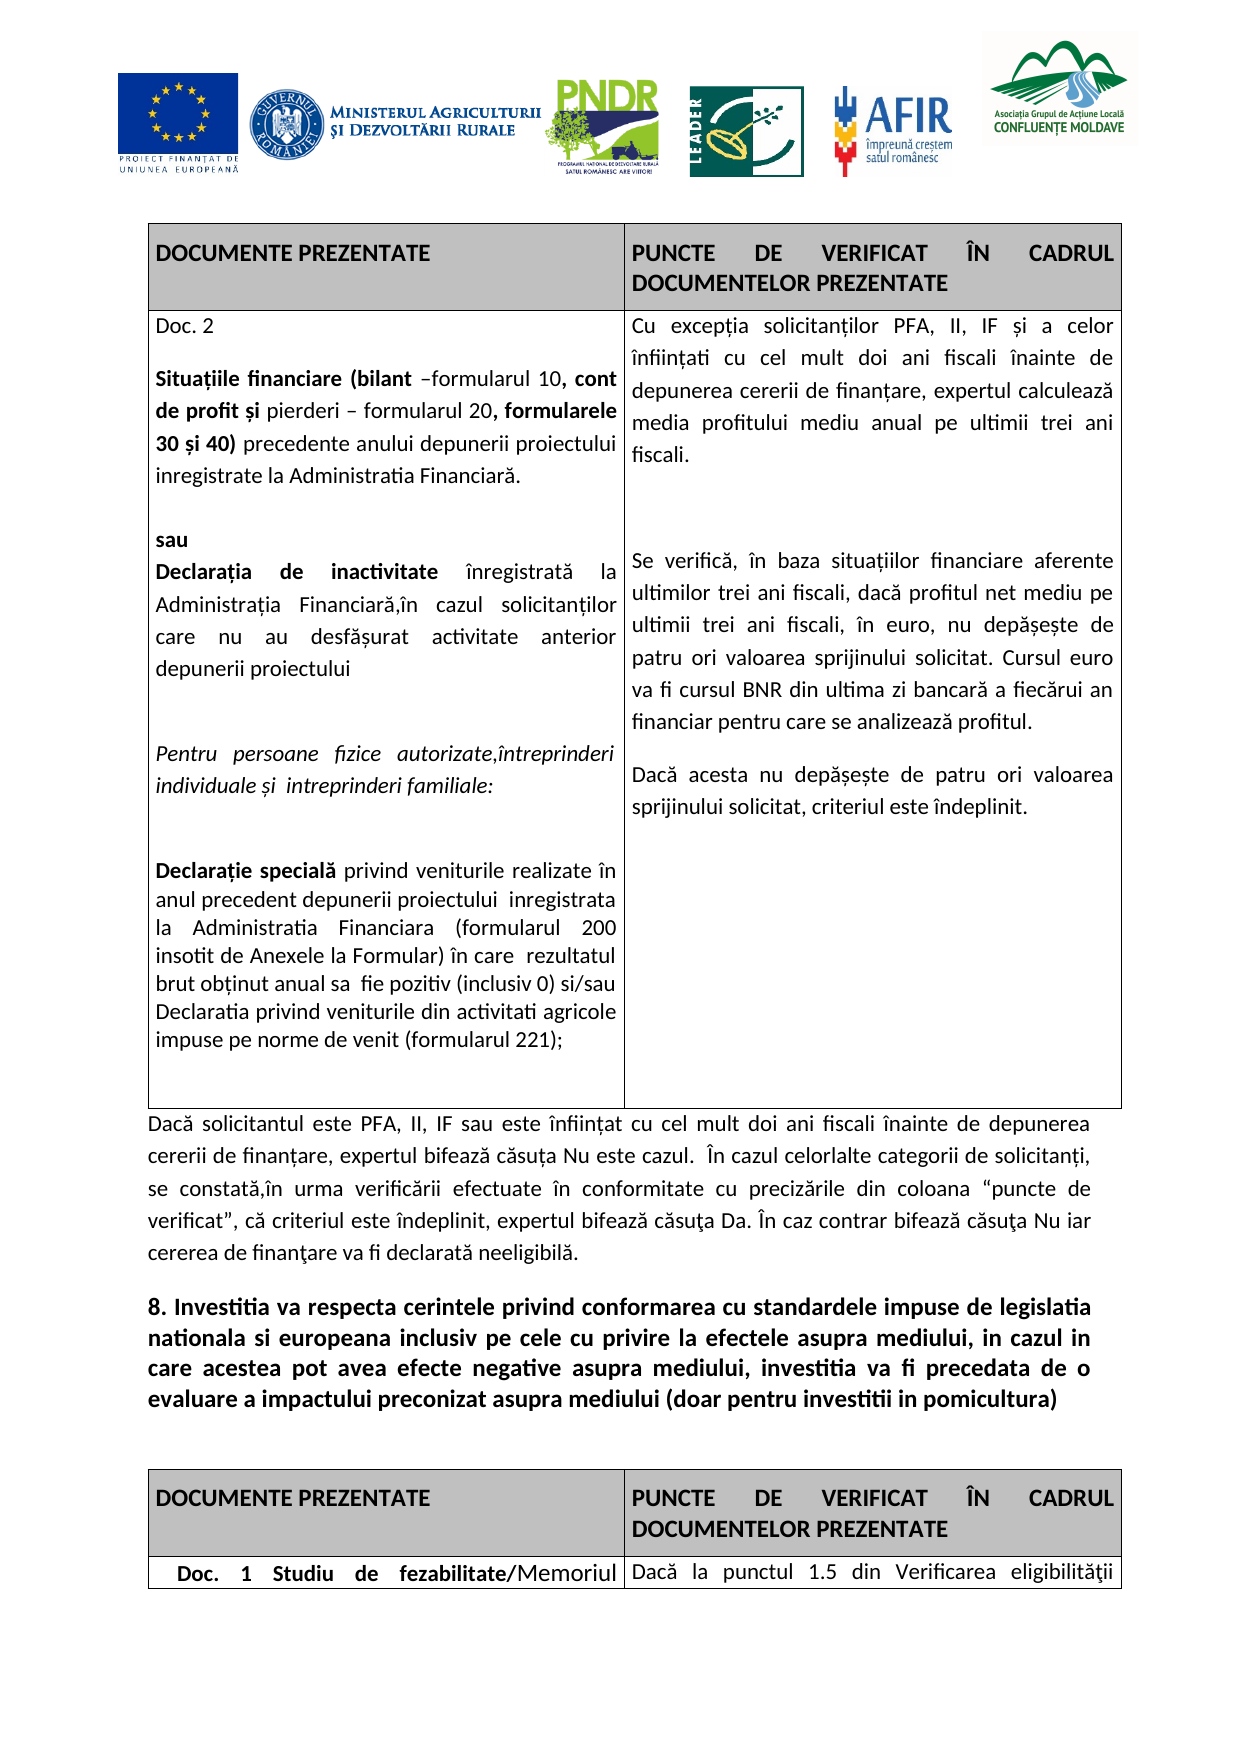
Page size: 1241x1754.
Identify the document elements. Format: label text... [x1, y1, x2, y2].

table_header PUNCTE DE VERIFICAT ÎN CADRUL DOCUMENTELOR PREZENTATE [625, 1470, 1121, 1556]
picture [834, 86, 952, 177]
picture [689, 86, 804, 177]
text 8. Investitia va respecta cerintele privind conformarea cu standardele impuse de legislatia nationala si europeana inclusiv pe cele cu privire la efectele asupra mediului, in cazul in care acestea pot avea efecte negative asupra mediului, investitia va fi precedata de o evaluare a impactului preconizat asupra mediului (doar pentru investitii in pomicultura) [148, 1291, 1093, 1413]
table_cell Doc. 1 Studiu de fezabilitate/Memoriul justificativ Declaraţia F [149, 1557, 624, 1587]
table_header PUNCTE DE VERIFICAT ÎN CADRUL DOCUMENTELOR PREZENTATE [625, 224, 1121, 310]
text Dacă solicitantul este PFA, II, IF sau este înfiinţat cu cel mult doi ani fiscali înainte de depunerea cererii de finanţare, expertul bifează căsuţa Nu este cazul. În cazul celorlalte categorii de solicitanţi, se constată,în urma verificării efectuate în conformitate cu precizările din coloana “puncte de verificat”, că criteriul este îndeplinit, expertul bifează căsuţa Da. În caz contrar bifează căsuţa Nu iar cererea de finanţare va fi declarată neeligibilă. [148, 1109, 1093, 1266]
table_cell Doc. 2 Situaţiile financiare (bilant –formularul 10, cont de profit și pierderi – formularul 20, formularele 30 și 40) precedente anului depunerii proiectului inregistrate la Administratia Financiară. sau Declarația de inactivitate înregistrată la Administrația Financiară,în cazul solicitanților care nu au desfășurat activitate anterior depunerii proiectului Pentru persoane fizice autorizate,întreprinderi individuale și intreprinderi familiale: Declarație specială privind veniturile realizate în anul precedent depunerii proiectului inregistrata la Administratia Financiara (formularul 200 insotit de Anexele la Formular) în care rezultatul brut obţinut anual sa fie pozitiv (inclusiv 0) si/sau Declaratia privind veniturile din activitati agricole impuse pe norme de venit (formularul 221); [149, 311, 624, 1108]
table_cell Cu excepţia solicitanţilor PFA, II, IF şi a celor înfiinţati cu cel mult doi ani fiscali înainte de depunerea cererii de finanţare, expertul calculează media profitului mediu anual pe ultimii trei ani fiscali. Se verifică, în baza situaţiilor financiare aferente ultimilor trei ani fiscali, dacă profitul net mediu pe ultimii trei ani fiscali, în euro, nu depăşeşte de patru ori valoarea sprijinului solicitat. Cursul euro va fi cursul BNR din ultima zi bancară a fiecărui an financiar pentru care se analizează profitul. Dacă acesta nu depăşeşte de patru ori valoarea sprijinului solicitat, criteriul este îndeplinit. [625, 311, 1121, 1108]
picture [982, 31, 1139, 146]
table_header DOCUMENTE PREZENTATE [149, 224, 624, 310]
picture [118, 73, 659, 177]
table_header DOCUMENTE PREZENTATE [149, 1470, 624, 1556]
